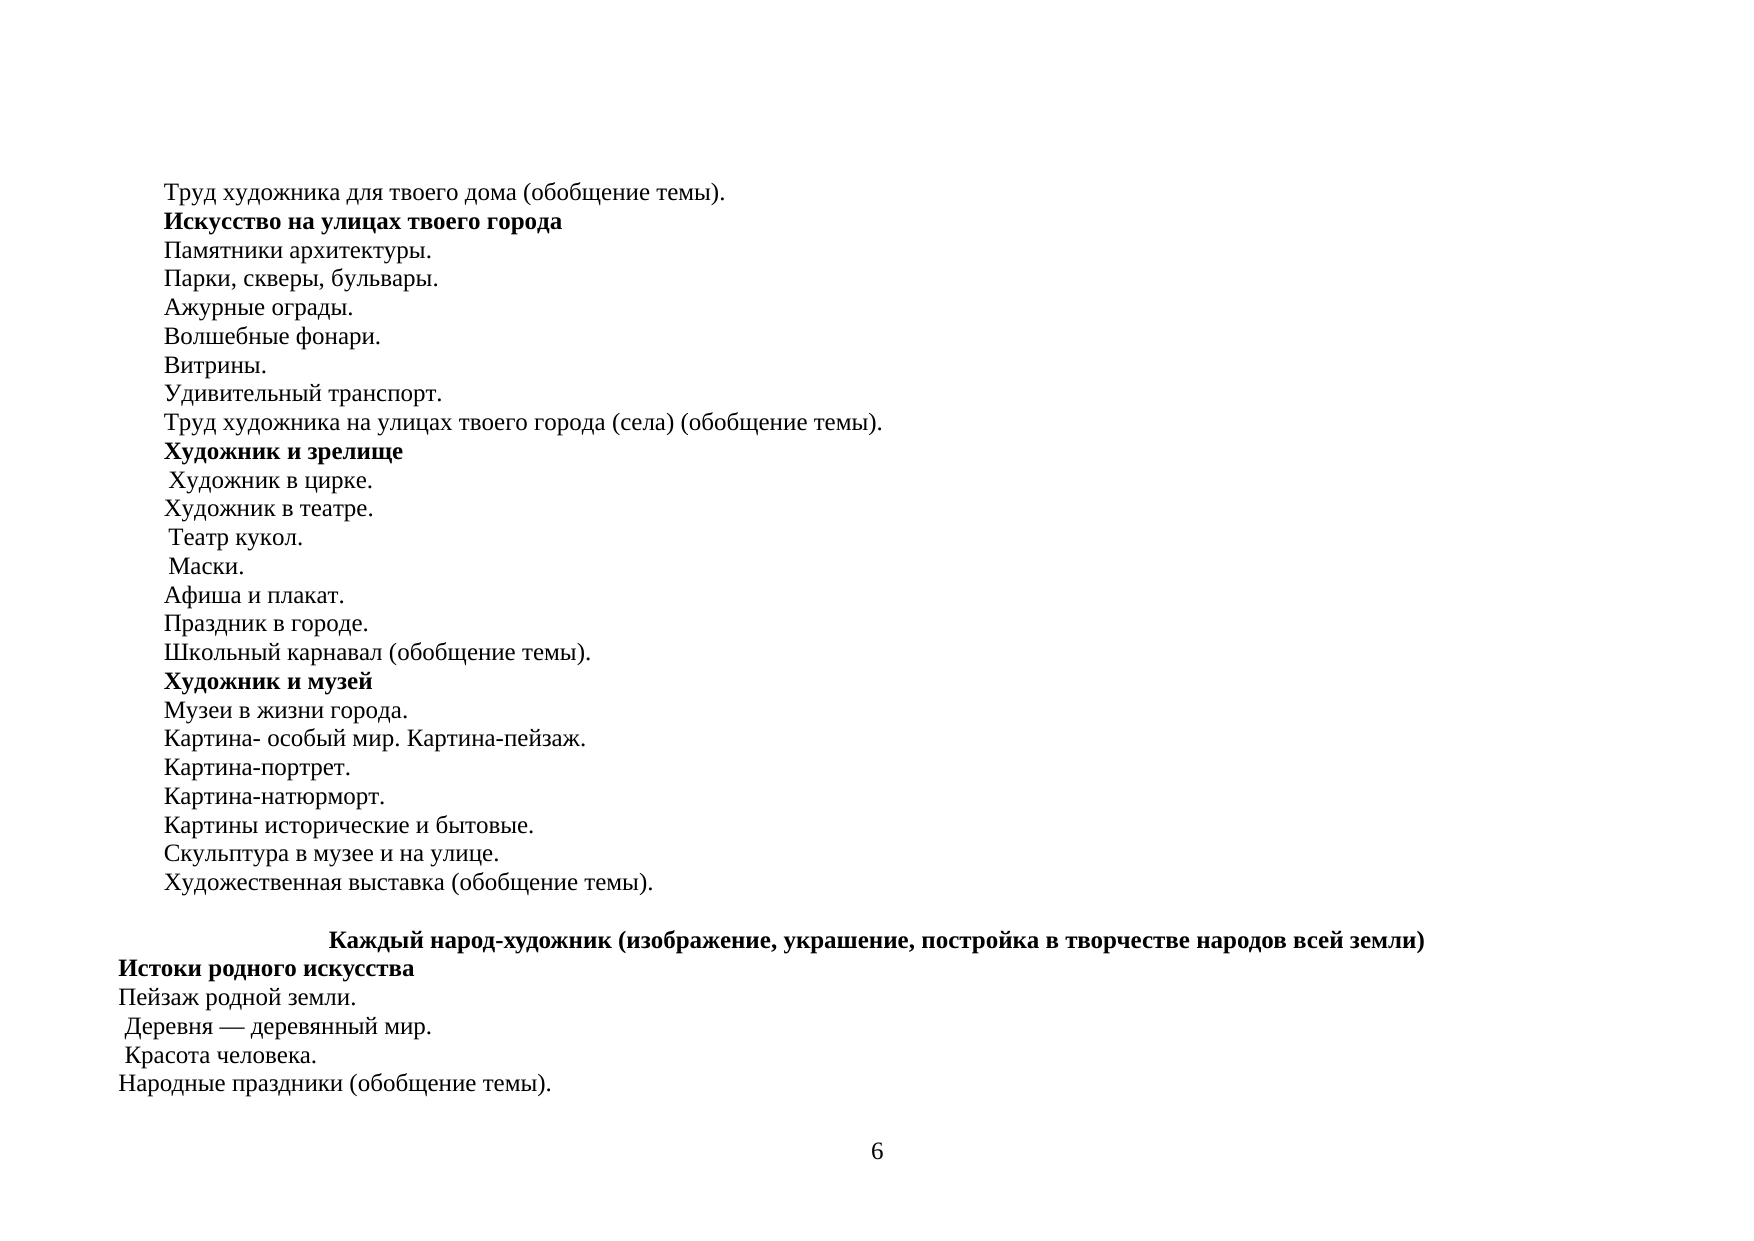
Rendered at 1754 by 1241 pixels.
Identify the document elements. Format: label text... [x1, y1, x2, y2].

text Музеи в жизни города. [88, 695, 1595, 723]
text Художник в цирке. [118, 465, 1595, 493]
text Художник и зрелище [88, 436, 1595, 465]
text Ажурные ограды. [88, 292, 1595, 321]
text Красота человека. [118, 1040, 1636, 1068]
text Праздник в городе. [88, 608, 1595, 637]
text Витрины. [88, 350, 1595, 378]
text Маски. [118, 551, 1595, 580]
text Парки, скверы, бульвары. [88, 263, 1595, 292]
text Истоки родного искусства [118, 953, 1636, 982]
text Художник в театре. [88, 493, 1595, 522]
text Школьный карнавал (обобщение темы). [88, 637, 1595, 666]
text Памятники архитектуры. [88, 235, 1595, 263]
text Картины исторические и бытовые. [88, 810, 1595, 838]
text Театр кукол. [118, 522, 1595, 551]
text Труд художника для твоего дома (обобщение темы). [88, 177, 1595, 206]
text Картина-натюрморт. [88, 781, 1595, 810]
text Деревня — деревянный мир. [118, 1011, 1636, 1040]
text Волшебные фонари. [88, 321, 1595, 350]
text Афиша и плакат. [88, 580, 1595, 608]
text Картина-портрет. [88, 752, 1595, 781]
text Искусство на улицах твоего города [88, 206, 1595, 235]
text Удивительный транспорт. [88, 378, 1595, 407]
text Каждый народ-художник (изображение, украшение, постройка в творчестве народов всей земли) [118, 925, 1636, 953]
text Художник и музей [88, 666, 1595, 695]
text Народные праздники (обобщение темы). [118, 1068, 1636, 1097]
text Труд художника на улицах твоего города (села) (обобщение темы). [88, 407, 1595, 436]
text Скульптура в музее и на улице. [88, 838, 1595, 867]
text Картина- особый мир. Картина-пейзаж. [88, 723, 1595, 752]
text Художественная выставка (обобщение темы). [88, 867, 1595, 896]
text Пейзаж родной земли. [118, 982, 1636, 1011]
